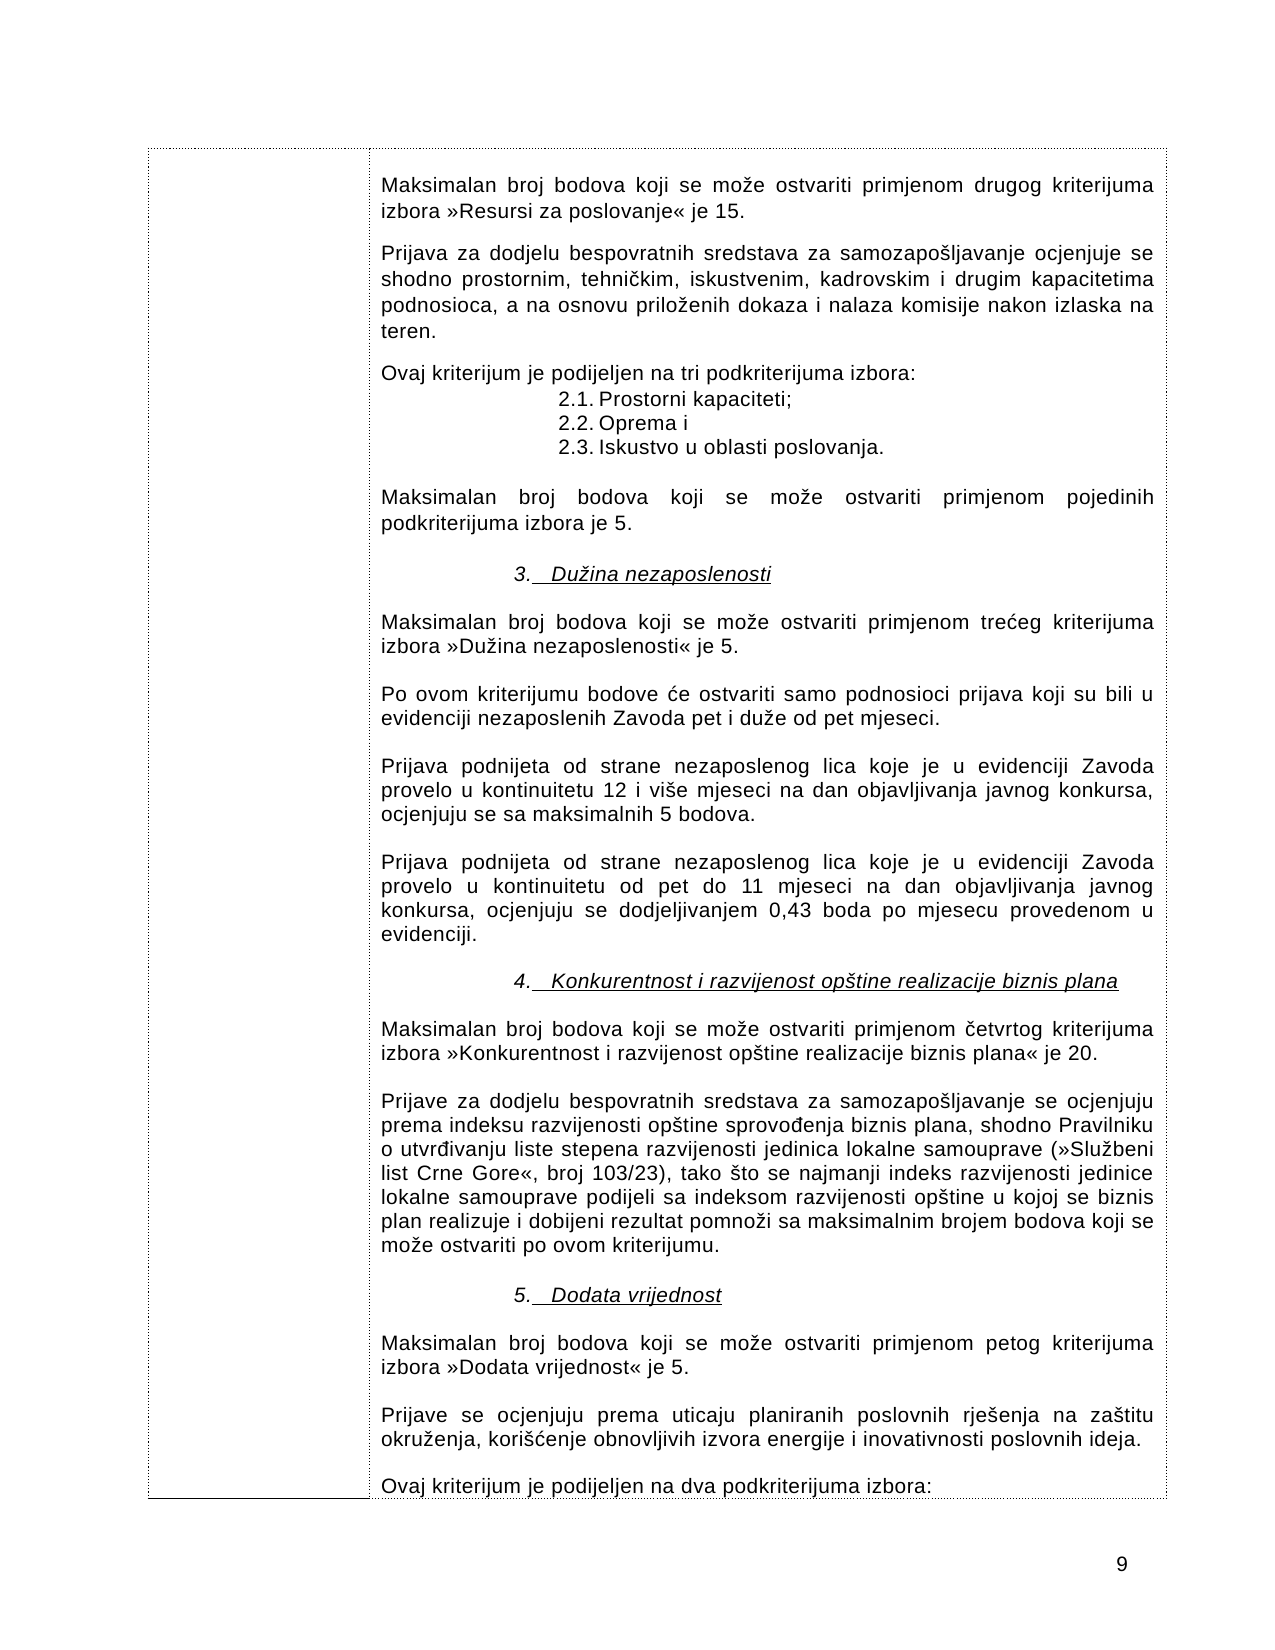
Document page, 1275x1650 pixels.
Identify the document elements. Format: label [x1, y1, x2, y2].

table_cell [370, 148, 1166, 1498]
table_cell [148, 148, 369, 1498]
